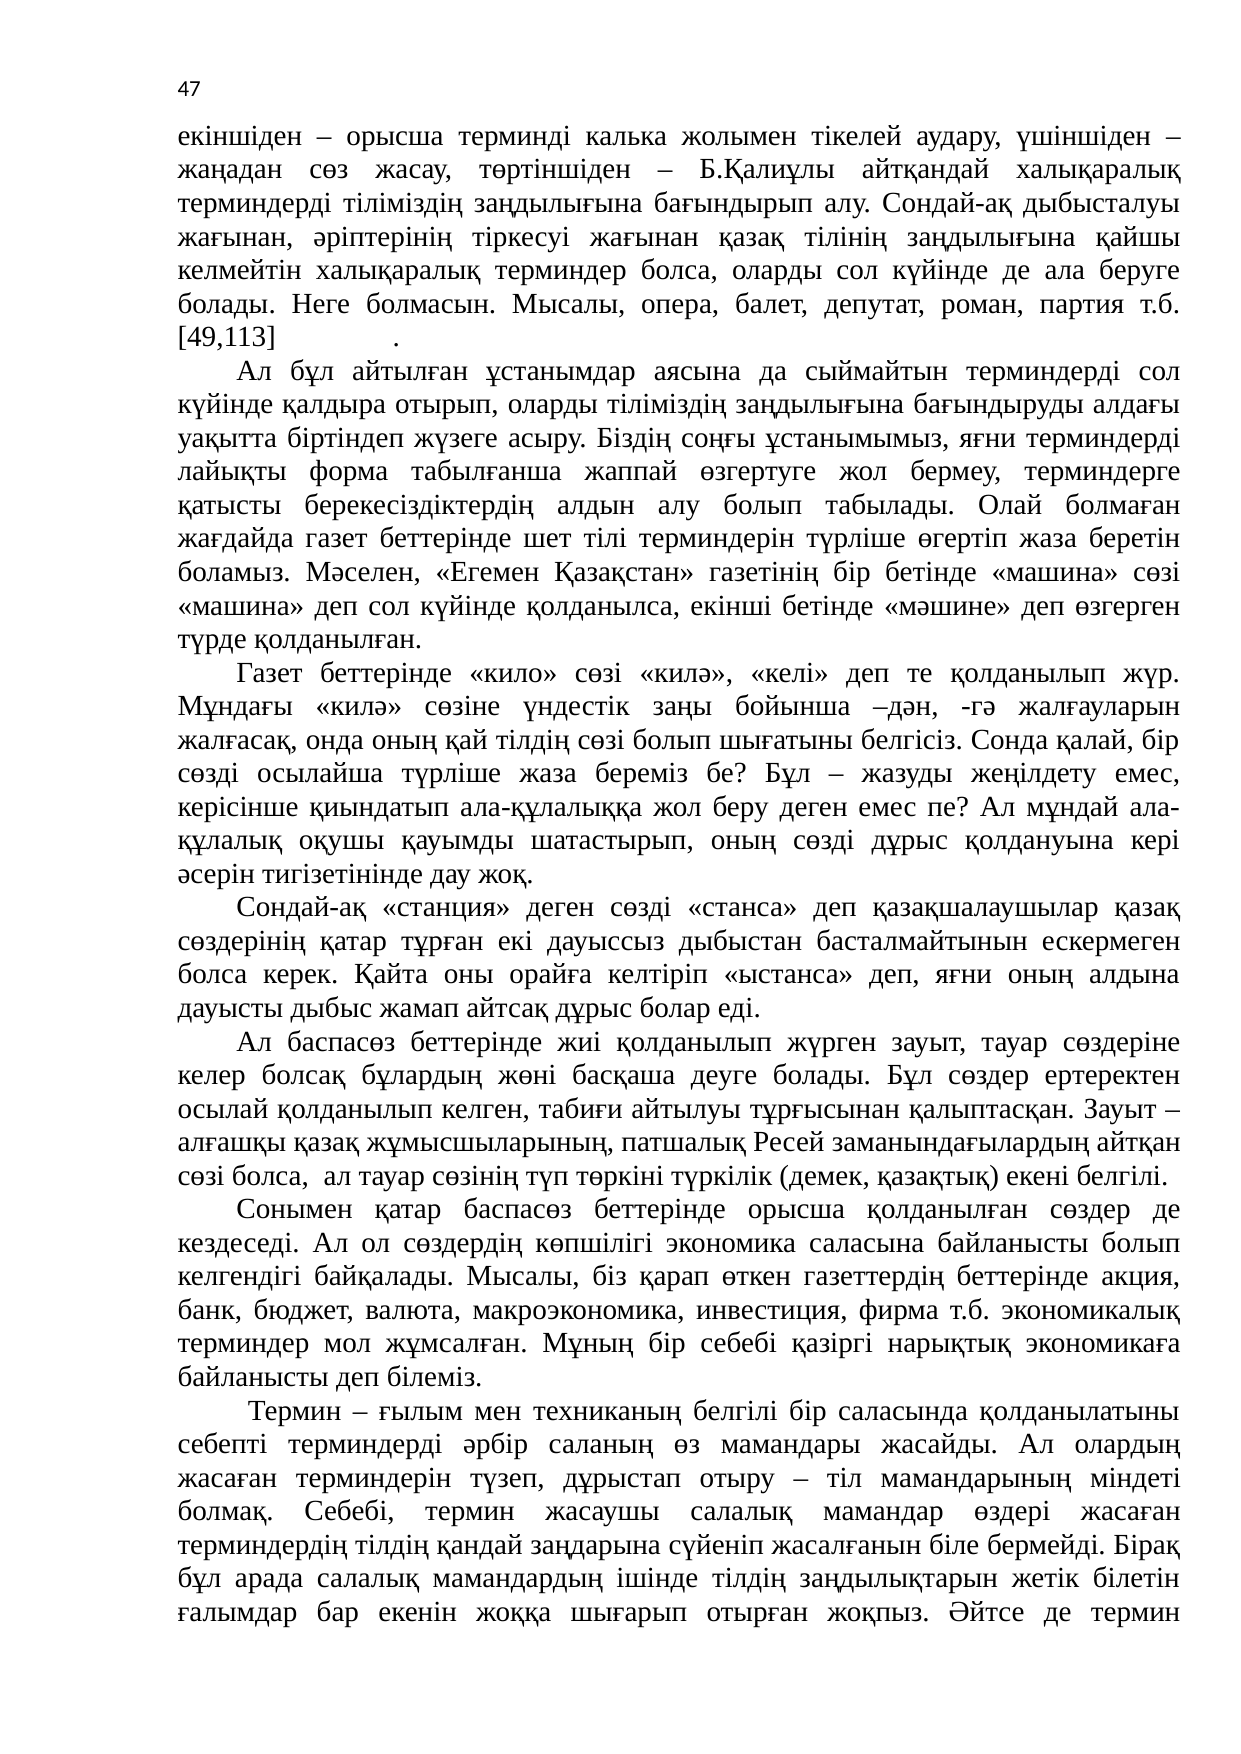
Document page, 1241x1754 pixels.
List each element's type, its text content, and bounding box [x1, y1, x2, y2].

text Ал баспасөз беттерінде жиі қолданылып жүрген зауыт, тауар сөздеріне келер болсақ бұлардың жөні басқаша деуге болады. Бұл сөздер ертеректен осылай қолданылып келген, табиғи айтылуы тұрғысынан қалыптасқан. Зауыт – алғашқы қазақ жұмысшыларының, патшалық Ресей заманындағылардың айтқан сөзі болса, ал тауар сөзінің түп төркіні түркілік (демек, қазақтық) екені белгілі. [177, 1024, 1181, 1191]
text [177, 118, 1181, 353]
text Ал бұл айтылған ұстанымдар аясына да сыймайтын терминдерді сол күйінде қалдыра отырып, оларды тіліміздің заңдылығына бағындыруды алдағы уақытта біртіндеп жүзеге асыру. Біздің соңғы ұстанымымыз, яғни терминдерді лайықты форма табылғанша жаппай өзгертуге жол бермеу, терминдерге қатысты берекесіздіктердің алдын алу болып табылады. Олай болмаған жағдайда газет беттерінде шет тілі терминдерін түрліше өгертіп жаза беретін боламыз. Мәселен, «Егемен Қазақстан» газетінің бір бетінде «машина» сөзі «машина» деп сол күйінде қолданылса, екінші бетінде «мәшине» деп өзгерген түрде қолданылған. [177, 353, 1181, 655]
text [177, 1393, 1181, 1627]
text Сондай-ақ «станция» деген сөзді «станса» деп қазақшалаушылар қазақ сөздерінің қатар тұрған екі дауыссыз дыбыстан басталмайтынын ескермеген болса керек. Қайта оны орайға келтіріп «ыстанса» деп, яғни оның алдына дауысты дыбыс жамап айтсақ дұрыс болар еді. [177, 889, 1181, 1024]
text Газет беттерінде «кило» сөзі «килә», «келі» деп те қолданылып жүр. Мұндағы «килә» сөзіне үндестік заңы бойынша –дән, -гә жалғауларын жалғасақ, онда оның қай тілдің сөзі болып шығатыны белгісіз. Сонда қалай, бір сөзді осылайша түрліше жаза береміз бе? Бұл – жазуды жеңілдету емес, керісінше қиындатып ала-құлалыққа жол беру деген емес пе? Ал мұндай ала-құлалық оқушы қауымды шатастырып, оның сөзді дұрыс қолдануына кері әсерін тигізетінінде дау жоқ. [177, 655, 1181, 889]
text Сонымен қатар баспасөз беттерінде орысша қолданылған сөздер де кездеседі. Ал ол сөздердің көпшілігі экономика саласына байланысты болып келгендігі байқалады. Мысалы, біз қарап өткен газеттердің беттерінде акция, банк, бюджет, валюта, макроэкономика, инвестиция, фирма т.б. экономикалық терминдер мол жұмсалған. Мұның бір себебі қазіргі нарықтық экономикаға байланысты деп білеміз. [177, 1191, 1181, 1393]
